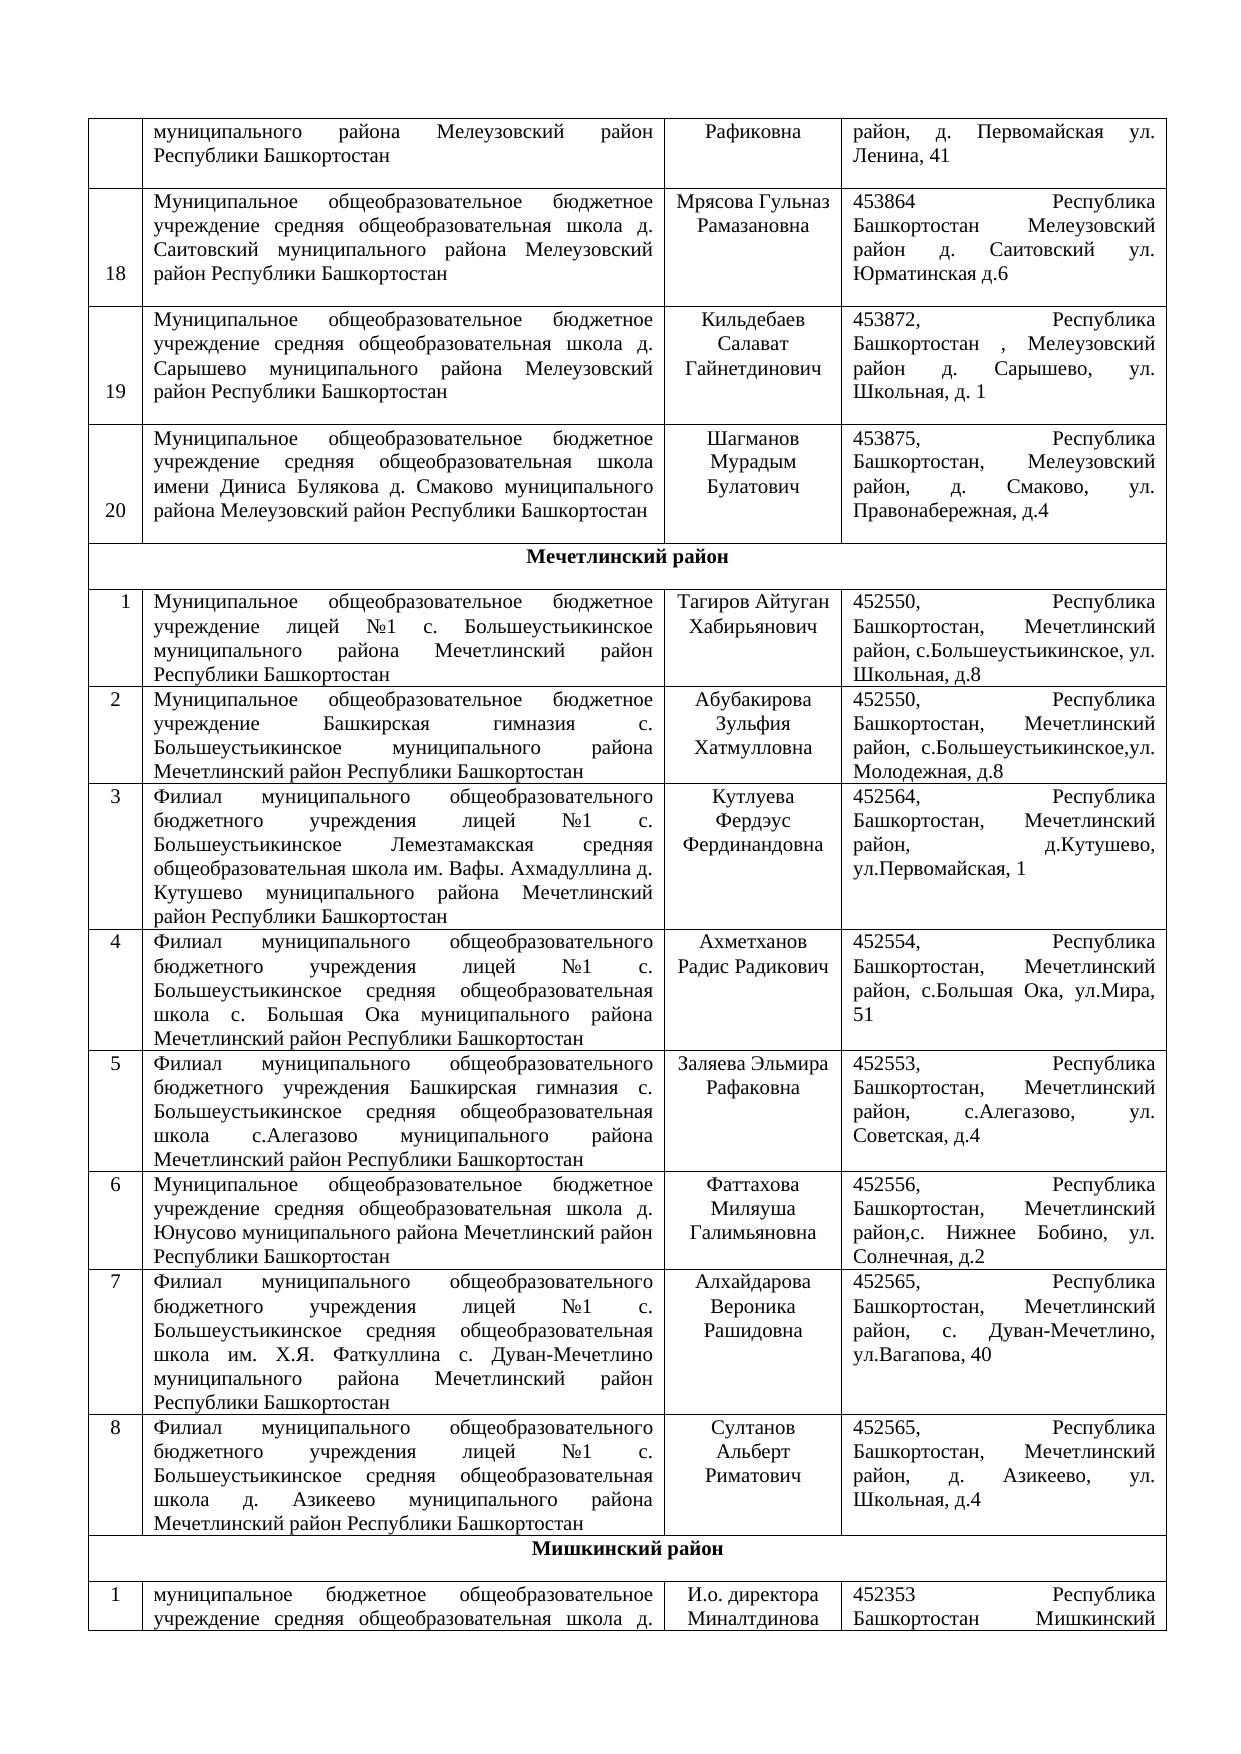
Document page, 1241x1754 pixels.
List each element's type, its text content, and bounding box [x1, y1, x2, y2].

table_cell Кильдебаев Салават Гайнетдинович [665, 307, 841, 424]
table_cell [665, 119, 841, 188]
table_cell Тагиров Айтуган Хабирьянович [665, 590, 841, 686]
table_cell 452550, Республика Башкортостан, Мечетлинский район, с.Большеустьикинское,ул. Молодежная, д.8 [842, 687, 1166, 783]
table_cell 453875, Республика Башкортостан, Мелеузовский район, д. Смаково, ул. Правонабережная, д.4 [842, 425, 1166, 542]
table_cell Султанов Альберт Риматович [665, 1415, 841, 1535]
table_cell 17 [89, 119, 142, 188]
table_cell Муниципальное общеобразовательное бюджетное учреждение лицей №1 с. Большеустьикинское муниципального района Мечетлинский район Республики Башкортостан [143, 590, 664, 686]
table_cell Ахметханов Радис Радикович [665, 930, 841, 1050]
table_cell Шагманов Мурадым Булатович [665, 425, 841, 542]
table_cell Филиал муниципального общеобразовательного бюджетного учреждения лицей №1 с. Большеустьикинское средняя общеобразовательная школа д. Азикеево муниципального района Мечетлинский район Республики Башкортостан [143, 1415, 664, 1535]
table_cell Кутлуева Фердэус Фердинандовна [665, 784, 841, 928]
table_cell 7 [89, 1270, 142, 1414]
table_cell Мишкинский район [89, 1536, 1166, 1581]
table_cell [143, 1582, 664, 1630]
table_cell 452564, Республика Башкортостан, Мечетлинский район, д.Кутушево, ул.Первомайская, 1 [842, 784, 1166, 928]
table_cell 452556, Республика Башкортостан, Мечетлинский район,с. Нижнее Бобино, ул. Солнечная, д.2 [842, 1172, 1166, 1268]
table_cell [143, 119, 664, 188]
table_cell Филиал муниципального общеобразовательного бюджетного учреждения лицей №1 с. Большеустьикинское Лемезтамакская средняя общеобразовательная школа им. Вафы. Ахмадуллина д. Кутушево муниципального района Мечетлинский район Республики Башкортостан [143, 784, 664, 928]
table_cell Алхайдарова Вероника Рашидовна [665, 1270, 841, 1414]
table_cell 453872, Республика Башкортостан , Мелеузовский район д. Сарышево, ул. Школьная, д. 1 [842, 307, 1166, 424]
table_cell Филиал муниципального общеобразовательного бюджетного учреждения лицей №1 с. Большеустьикинское средняя общеобразовательная школа с. Большая Ока муниципального района Мечетлинский район Республики Башкортостан [143, 930, 664, 1050]
table_cell Мечетлинский район [89, 544, 1166, 588]
table_cell 4 [89, 930, 142, 1050]
table_cell Муниципальное общеобразовательное бюджетное учреждение Башкирская гимназия с. Большеустьикинское муниципального района Мечетлинский район Республики Башкортостан [143, 687, 664, 783]
table_cell 8 [89, 1415, 142, 1535]
table_cell 2 [89, 687, 142, 783]
table_cell Абубакирова Зульфия Хатмулловна [665, 687, 841, 783]
table_cell 19 [89, 307, 142, 424]
table_cell 452565, Республика Башкортостан, Мечетлинский район, с. Дуван-Мечетлино, ул.Вагапова, 40 [842, 1270, 1166, 1414]
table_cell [842, 119, 1166, 188]
table_cell Муниципальное общеобразовательное бюджетное учреждение средняя общеобразовательная школа д. Юнусово муниципального района Мечетлинский район Республики Башкортостан [143, 1172, 664, 1268]
table_cell Муниципальное общеобразовательное бюджетное учреждение средняя общеобразовательная школа д. Сарышево муниципального района Мелеузовский район Республики Башкортостан [143, 307, 664, 424]
table_cell 453864 Республика Башкортостан Мелеузовский район д. Саитовский ул. Юрматинская д.6 [842, 189, 1166, 306]
table_cell 5 [89, 1051, 142, 1171]
table_cell Муниципальное общеобразовательное бюджетное учреждение средняя общеобразовательная школа д. Саитовский муниципального района Мелеузовский район Республики Башкортостан [143, 189, 664, 306]
table_cell 3 [89, 784, 142, 928]
table_cell Муниципальное общеобразовательное бюджетное учреждение средняя общеобразовательная школа имени Диниса Булякова д. Смаково муниципального района Мелеузовский район Республики Башкортостан [143, 425, 664, 542]
table_cell 452554, Республика Башкортостан, Мечетлинский район, с.Большая Ока, ул.Мира, 51 [842, 930, 1166, 1050]
table_cell 1 [89, 1582, 142, 1630]
table_cell 18 [89, 189, 142, 306]
table_cell Фаттахова Миляуша Галимьяновна [665, 1172, 841, 1268]
table_cell Филиал муниципального общеобразовательного бюджетного учреждения Башкирская гимназия с. Большеустьикинское средняя общеобразовательная школа с.Алегазово муниципального района Мечетлинский район Республики Башкортостан [143, 1051, 664, 1171]
table_cell 6 [89, 1172, 142, 1268]
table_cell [842, 1582, 1166, 1630]
table_cell 1 [89, 590, 142, 686]
table_cell 452565, Республика Башкортостан, Мечетлинский район, д. Азикеево, ул. Школьная, д.4 [842, 1415, 1166, 1535]
table_cell Заляева Эльмира Рафаковна [665, 1051, 841, 1171]
table_cell 20 [89, 425, 142, 542]
table_cell Мрясова Гульназ Рамазановна [665, 189, 841, 306]
table_cell 452550, Республика Башкортостан, Мечетлинский район, с.Большеустьикинское, ул. Школьная, д.8 [842, 590, 1166, 686]
table_cell 452553, Республика Башкортостан, Мечетлинский район, с.Алегазово, ул. Советская, д.4 [842, 1051, 1166, 1171]
table_cell Филиал муниципального общеобразовательного бюджетного учреждения лицей №1 с. Большеустьикинское средняя общеобразовательная школа им. Х.Я. Фаткуллина с. Дуван-Мечетлино муниципального района Мечетлинский район Республики Башкортостан [143, 1270, 664, 1414]
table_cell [665, 1582, 841, 1630]
